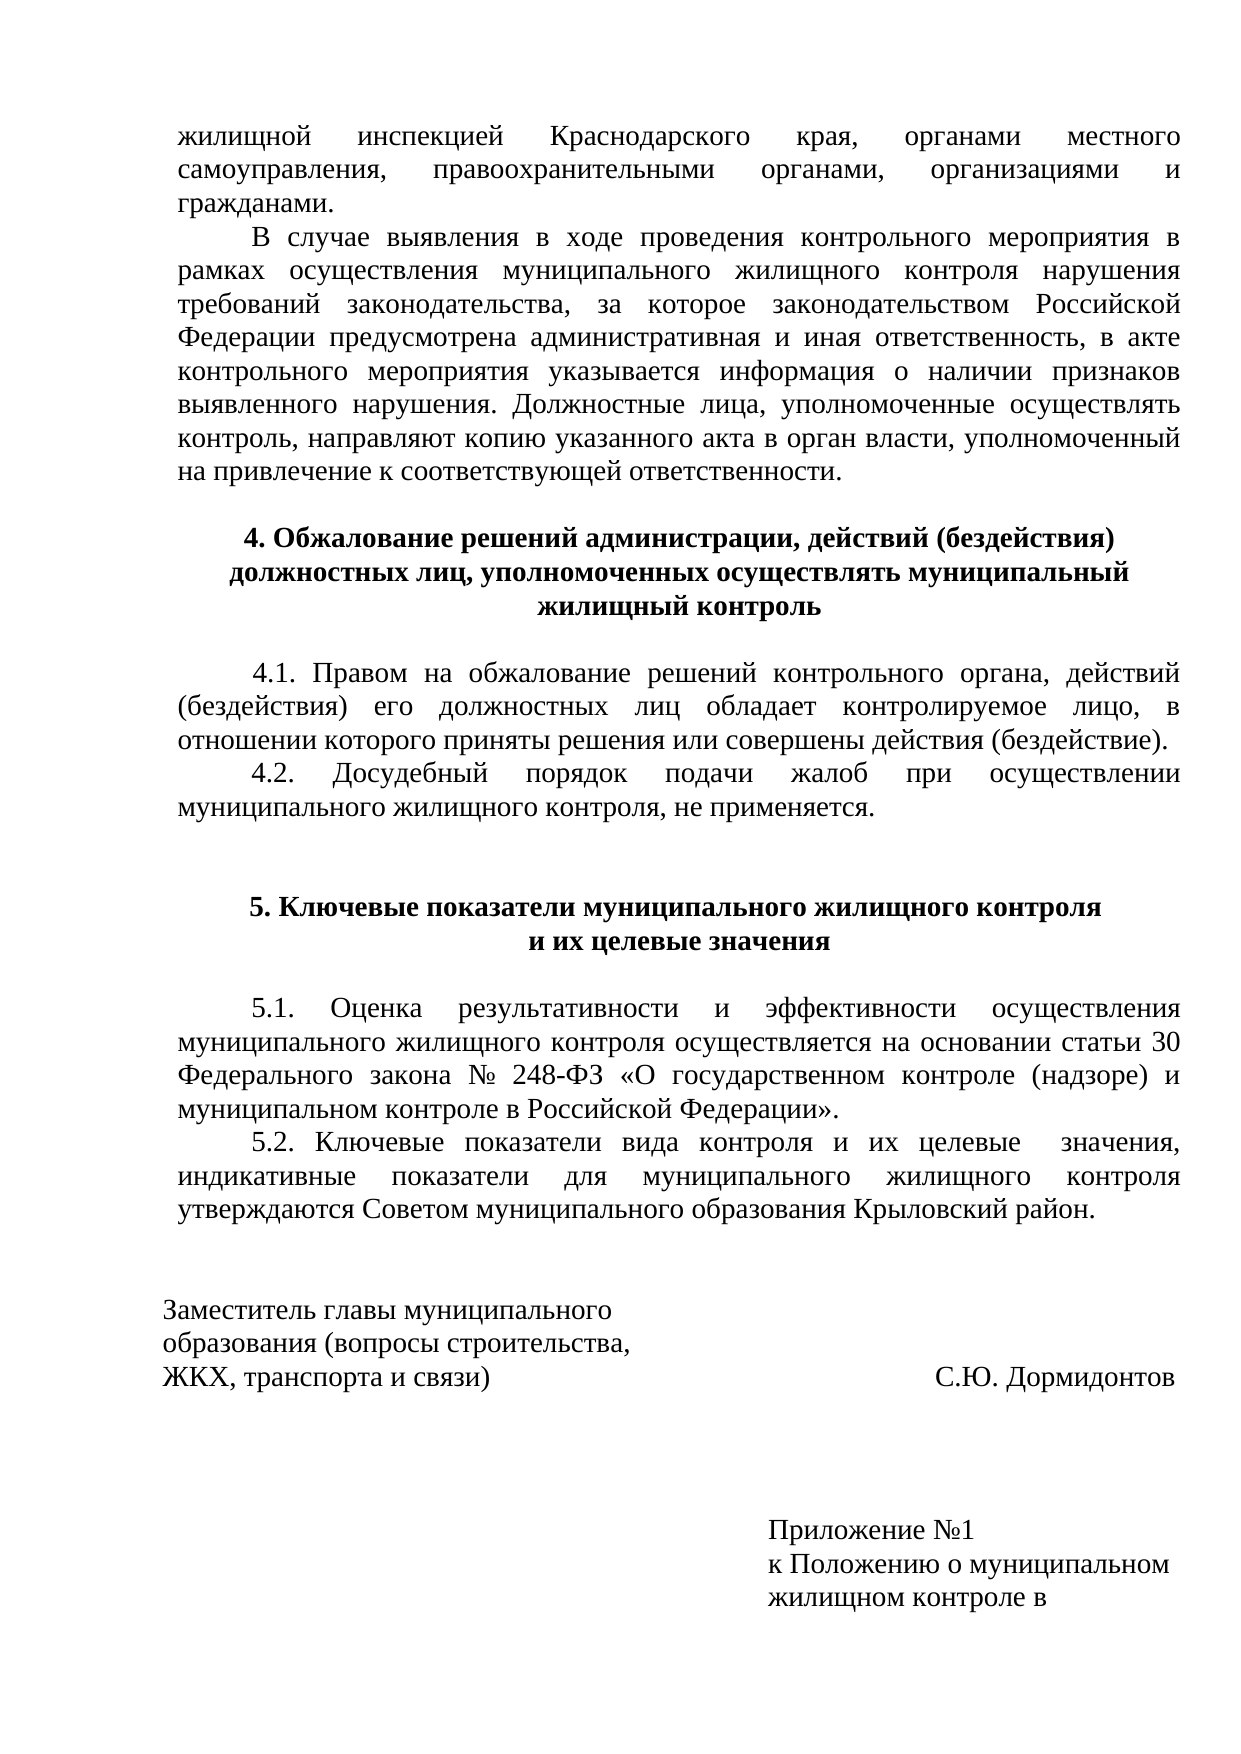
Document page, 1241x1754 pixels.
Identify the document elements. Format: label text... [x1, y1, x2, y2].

title 5.2. Ключевые показатели вида контроля и их целевые значения, индикативные показатели для муниципального жилищного контроля утверждаются Советом муниципального образования Крыловский район. [177, 1124, 1181, 1225]
title Заместитель главы муниципального [162, 1292, 1181, 1326]
title 5.1. Оценка результативности и эффективности осуществления муниципального жилищного контроля осуществляется на основании статьи 30 Федерального закона № 248-ФЗ «О государственном контроле (надзоре) и муниципальном контроле в Российской Федерации». [177, 990, 1181, 1124]
text Приложение №1 [768, 1512, 1181, 1546]
text 5. Ключевые показатели муниципального жилищного контроля и их целевые значения [177, 889, 1181, 957]
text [177, 118, 1181, 219]
text к Положению о муниципальном [768, 1546, 1181, 1579]
text 4.1. Правом на обжалование решений контрольного органа, действий (бездействия) его должностных лиц обладает контролируемое лицо, в отношении которого приняты решения или совершены действия (бездействие). [177, 655, 1181, 755]
text жилищном контроле в [768, 1579, 1181, 1613]
text В случае выявления в ходе проведения контрольного мероприятия в рамках осуществления муниципального жилищного контроля нарушения требований законодательства, за которое законодательством Российской Федерации предусмотрена административная и иная ответственность, в акте контрольного мероприятия указывается информация о наличии признаков выявленного нарушения. Должностные лица, уполномоченные осуществлять контроль, направляют копию указанного акта в орган власти, уполномоченный на привлечение к соответствующей ответственности. [177, 219, 1181, 487]
text 4. Обжалование решений администрации, действий (бездействия) должностных лиц, уполномоченных осуществлять муниципальный жилищный контроль [177, 521, 1181, 621]
text 4.2. Досудебный порядок подачи жалоб при осуществлении муниципального жилищного контроля, не применяется. [177, 755, 1181, 822]
title ЖКХ, транспорта и связи) С.Ю. Дормидонтов [162, 1359, 1181, 1393]
title образования (вопросы строительства, [162, 1326, 1181, 1359]
